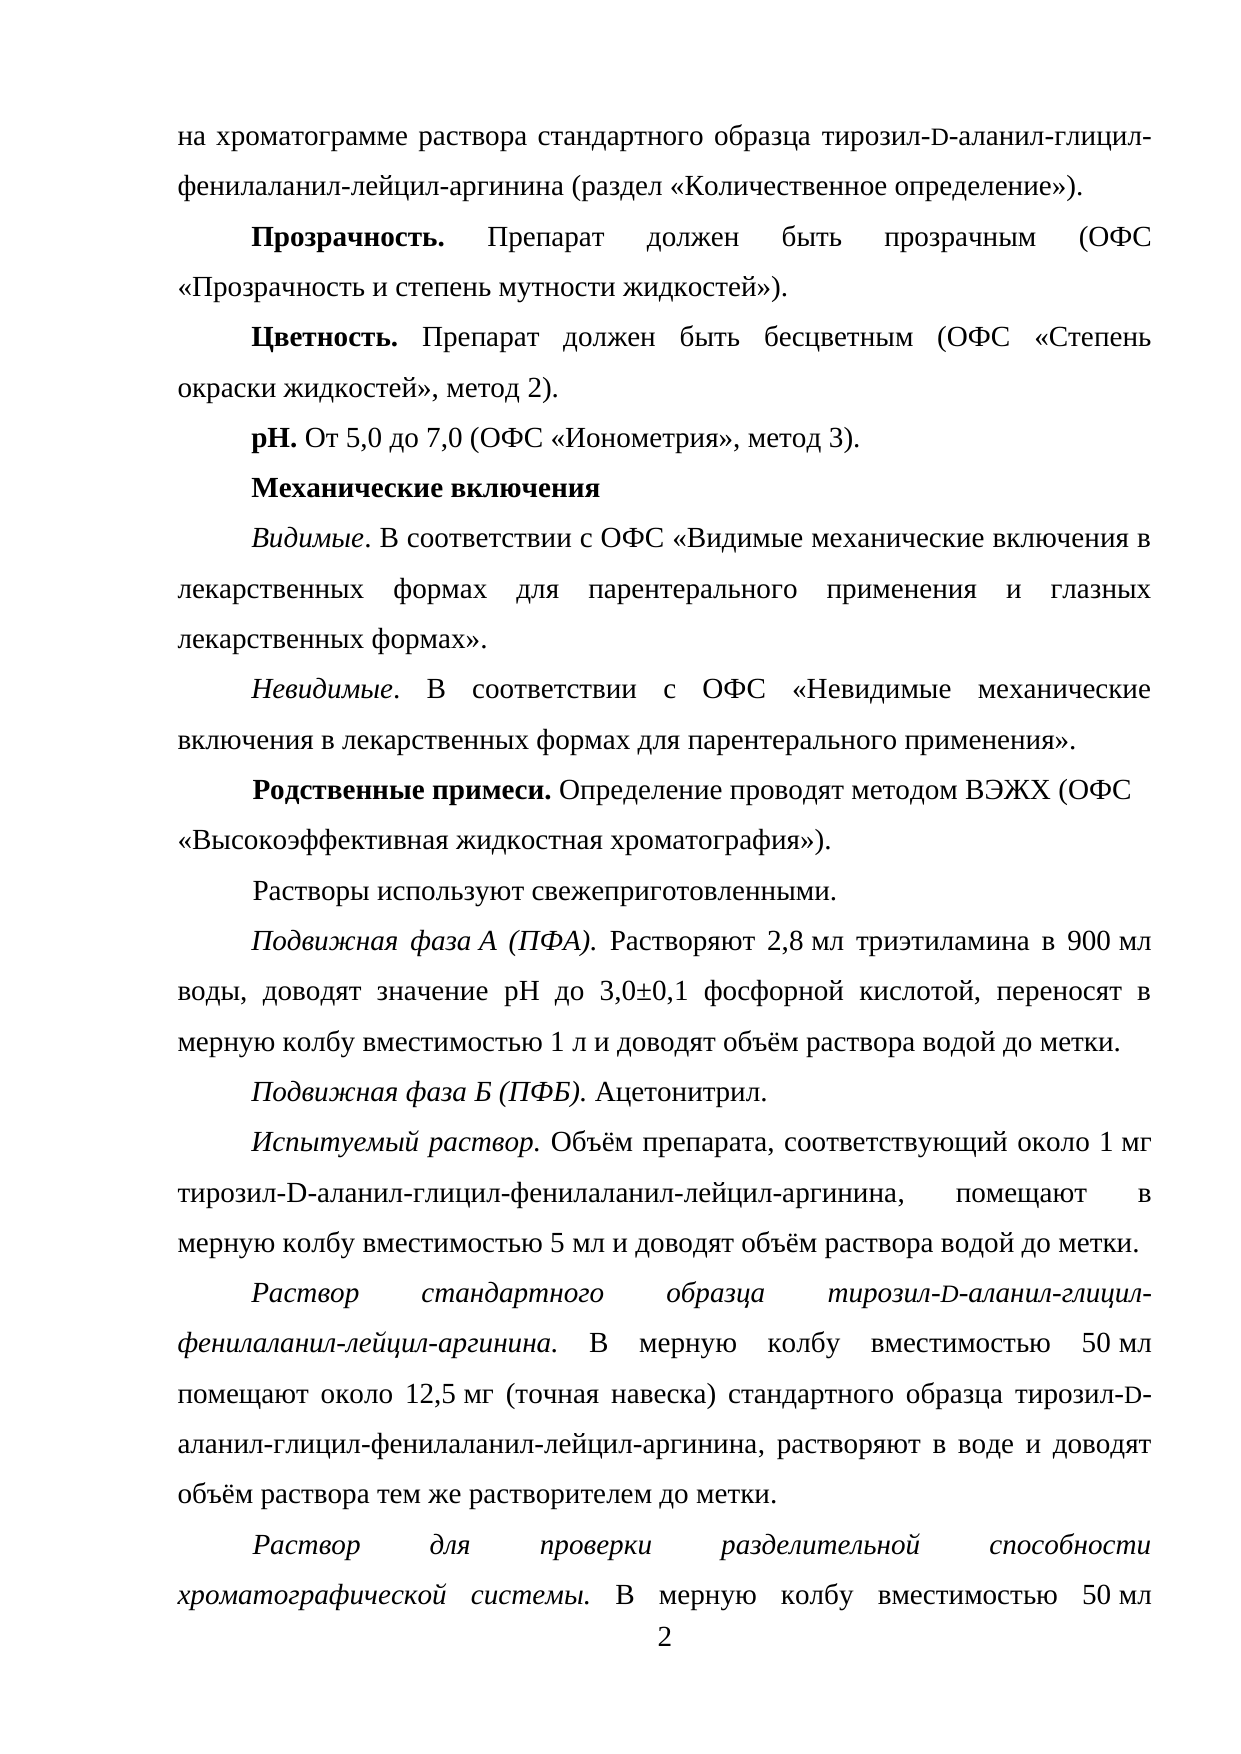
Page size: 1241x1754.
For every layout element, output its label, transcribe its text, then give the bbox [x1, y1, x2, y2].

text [177, 1527, 1152, 1611]
text Подвижная фаза Б (ПФБ). Ацетонитрил. [177, 1074, 1152, 1108]
text Испытуемый раствор. Объём препарата, соответствующий около 1 мг тирозил-D-аланил-глицил-фенилаланил-лейцил-аргинина, помещают в мерную колбу вместимостью 5 мл и доводят объём раствора водой до метки. [177, 1124, 1152, 1258]
text Механические включения [177, 470, 1152, 504]
text Растворы используют свежеприготовленными. [177, 873, 1152, 906]
text Раствор стандартного образца тирозил-D-аланил-глицил-фенилаланил-лейцил-аргинина. В мерную колбу вместимостью 50 мл помещают около 12,5 мг (точная навеска) стандартного образца тирозил-D-аланил-глицил-фенилаланил-лейцил-аргинина, растворяют в воде и доводят объём раствора тем же растворителем до метки. [177, 1275, 1152, 1510]
text Цветность. Препарат должен быть бесцветным (ОФС «Степень окраски жидкостей», метод 2). [177, 319, 1152, 403]
text Прозрачность. Препарат должен быть прозрачным (ОФС «Прозрачность и степень мутности жидкостей»). [177, 219, 1152, 303]
text Видимые. В соответствии с ОФС «Видимые механические включения в лекарственных формах для парентерального применения и глазных лекарственных формах». [177, 521, 1152, 655]
text Невидимые. В соответствии с ОФС «Невидимые механические включения в лекарственных формах для парентерального применения». [177, 672, 1152, 755]
text рН. От 5,0 до 7,0 (ОФС «Ионометрия», метод 3). [177, 420, 1152, 453]
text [177, 118, 1152, 202]
text Подвижная фаза А (ПФА). Растворяют 2,8 мл триэтиламина в 900 мл воды, доводят значение pH до 3,0±0,1 фосфорной кислотой, переносят в мерную колбу вместимостью 1 л и доводят объём раствора водой до метки. [177, 923, 1152, 1057]
text Родственные примеси. Определение проводят методом ВЭЖХ (ОФС «Высокоэффективная жидкостная хроматография»). [177, 772, 1152, 856]
